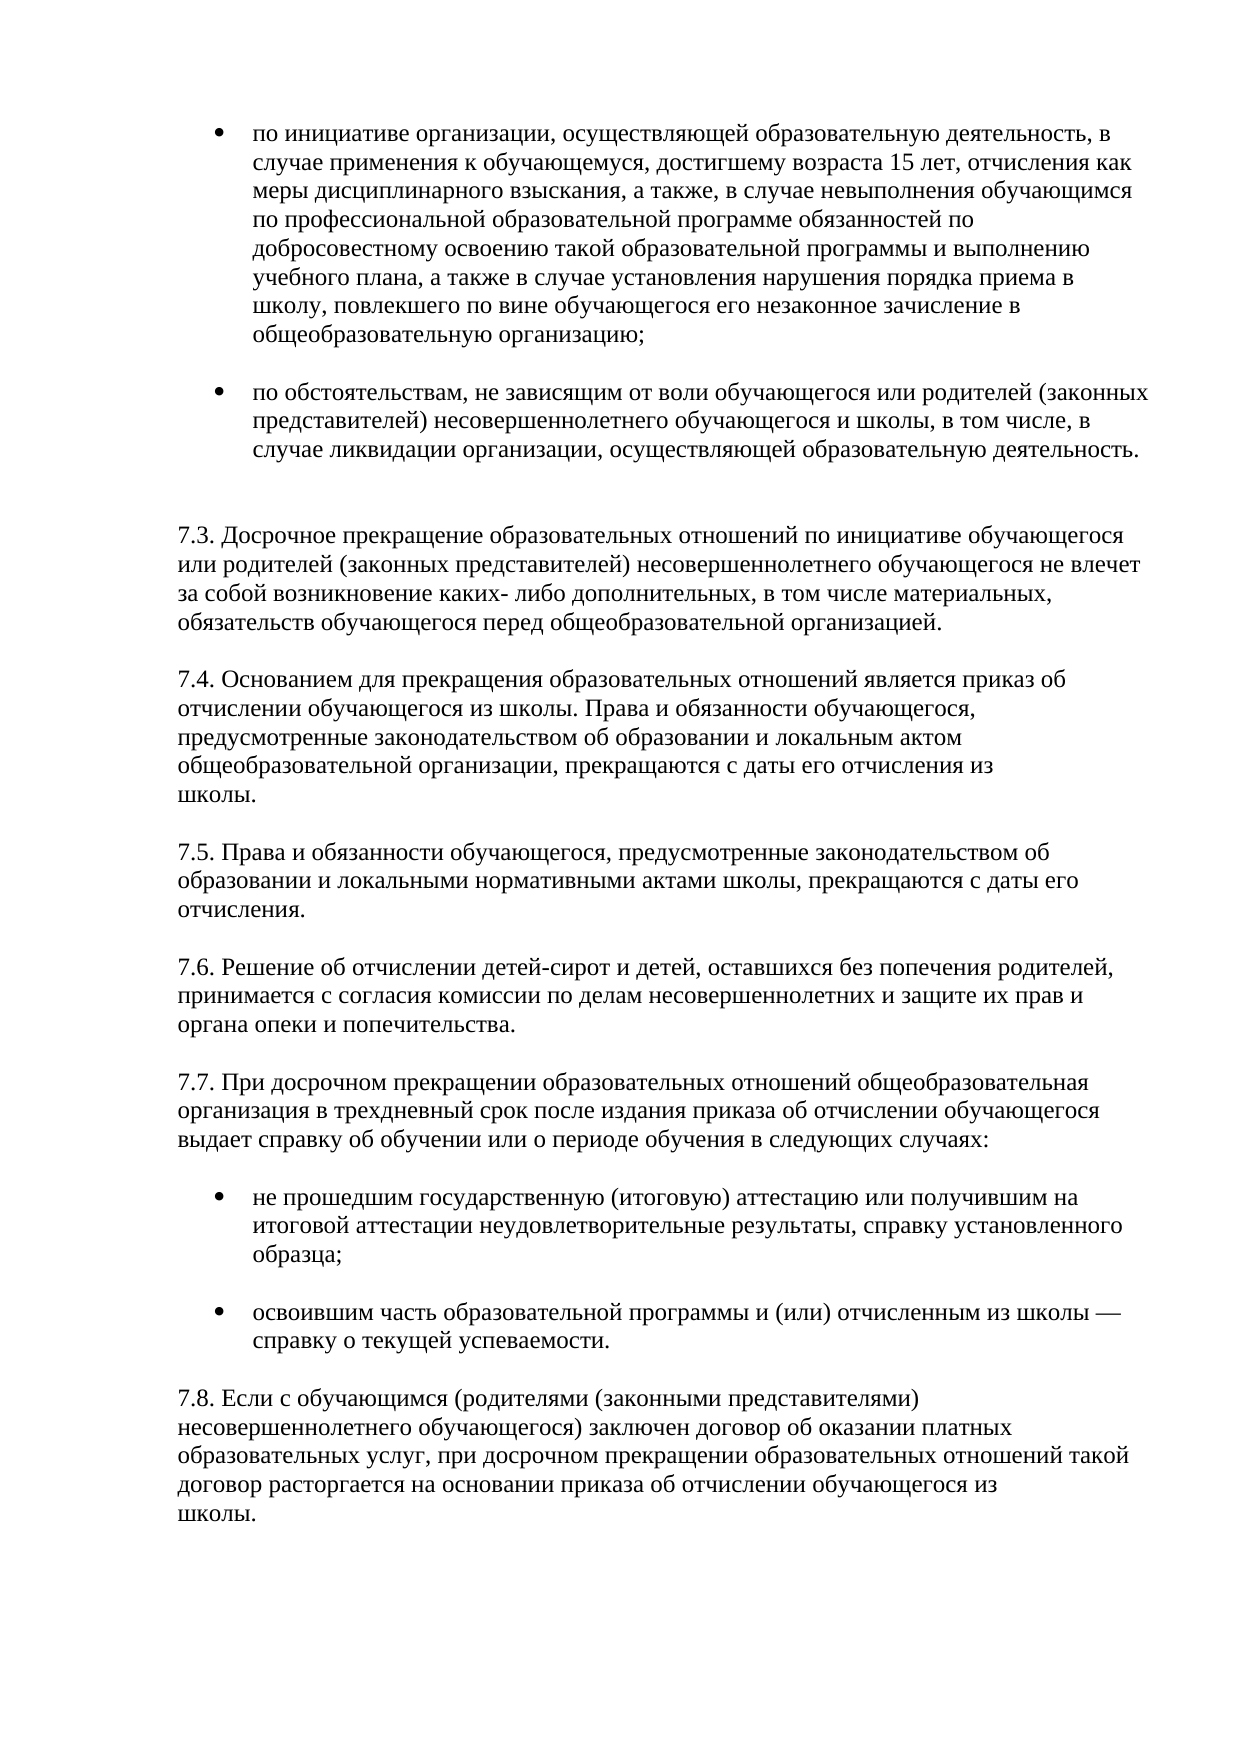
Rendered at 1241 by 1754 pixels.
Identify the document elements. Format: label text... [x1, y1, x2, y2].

text 7.5. Права и обязанности обучающегося, предусмотренные законодательством об образовании и локальными нормативными актами школы, прекращаются с даты его отчисления. [177, 837, 1152, 923]
text школы. [177, 1498, 1152, 1527]
text 7.4. Основанием для прекращения образовательных отношений является приказ об отчислении обучающегося из школы. Права и обязанности обучающегося, предусмотренные законодательством об образовании и локальным актом общеобразовательной организации, прекращаются с даты его отчисления из [177, 664, 1152, 779]
list по инициативе организации, осуществляющей образовательную деятельность, в случае применения к обучающемуся, достигшему возраста 15 лет, отчисления как меры дисциплинарного взыскания, а также, в случае невыполнения обучающимся по профессиональной образовательной программе обязанностей по добросовестному освоению такой образовательной программы и выполнению учебного плана, а также в случае установления нарушения порядка приема в школу, повлекшего по вине обучающегося его незаконное зачисление в общеобразовательную организацию; [215, 118, 1152, 348]
list освоившим часть образовательной программы и (или) отчисленным из школы — справку о текущей успеваемости. [215, 1297, 1152, 1354]
text 7.7. При досрочном прекращении образовательных отношений общеобразовательная организация в трехдневный срок после издания приказа об отчислении обучающегося выдает справку об обучении или о периоде обучения в следующих случаях: [177, 1067, 1152, 1153]
text 7.3. Досрочное прекращение образовательных отношений по инициативе обучающегося или родителей (законных представителей) несовершеннолетнего обучающегося не влечет за собой возникновение каких- либо дополнительных, в том числе материальных, обязательств обучающегося перед общеобразовательной организацией. [177, 521, 1152, 636]
text школы. [177, 779, 1152, 808]
list по обстоятельствам, не зависящим от воли обучающегося или родителей (законных представителей) несовершеннолетнего обучающегося и школы, в том числе, в случае ликвидации организации, осуществляющей образовательную деятельность. [215, 377, 1152, 463]
text 7.8. Если с обучающимся (родителями (законными представителями) несовершеннолетнего обучающегося) заключен договор об оказании платных образовательных услуг, при досрочном прекращении образовательных отношений такой договор расторгается на основании приказа об отчислении обучающегося из [177, 1383, 1152, 1498]
list не прошедшим государственную (итоговую) аттестацию или получившим на итоговой аттестации неудовлетворительные результаты, справку установленного образца; [215, 1182, 1152, 1268]
text 7.6. Решение об отчислении детей-сирот и детей, оставшихся без попечения родителей, принимается с согласия комиссии по делам несовершеннолетних и защите их прав и органа опеки и попечительства. [177, 952, 1152, 1038]
